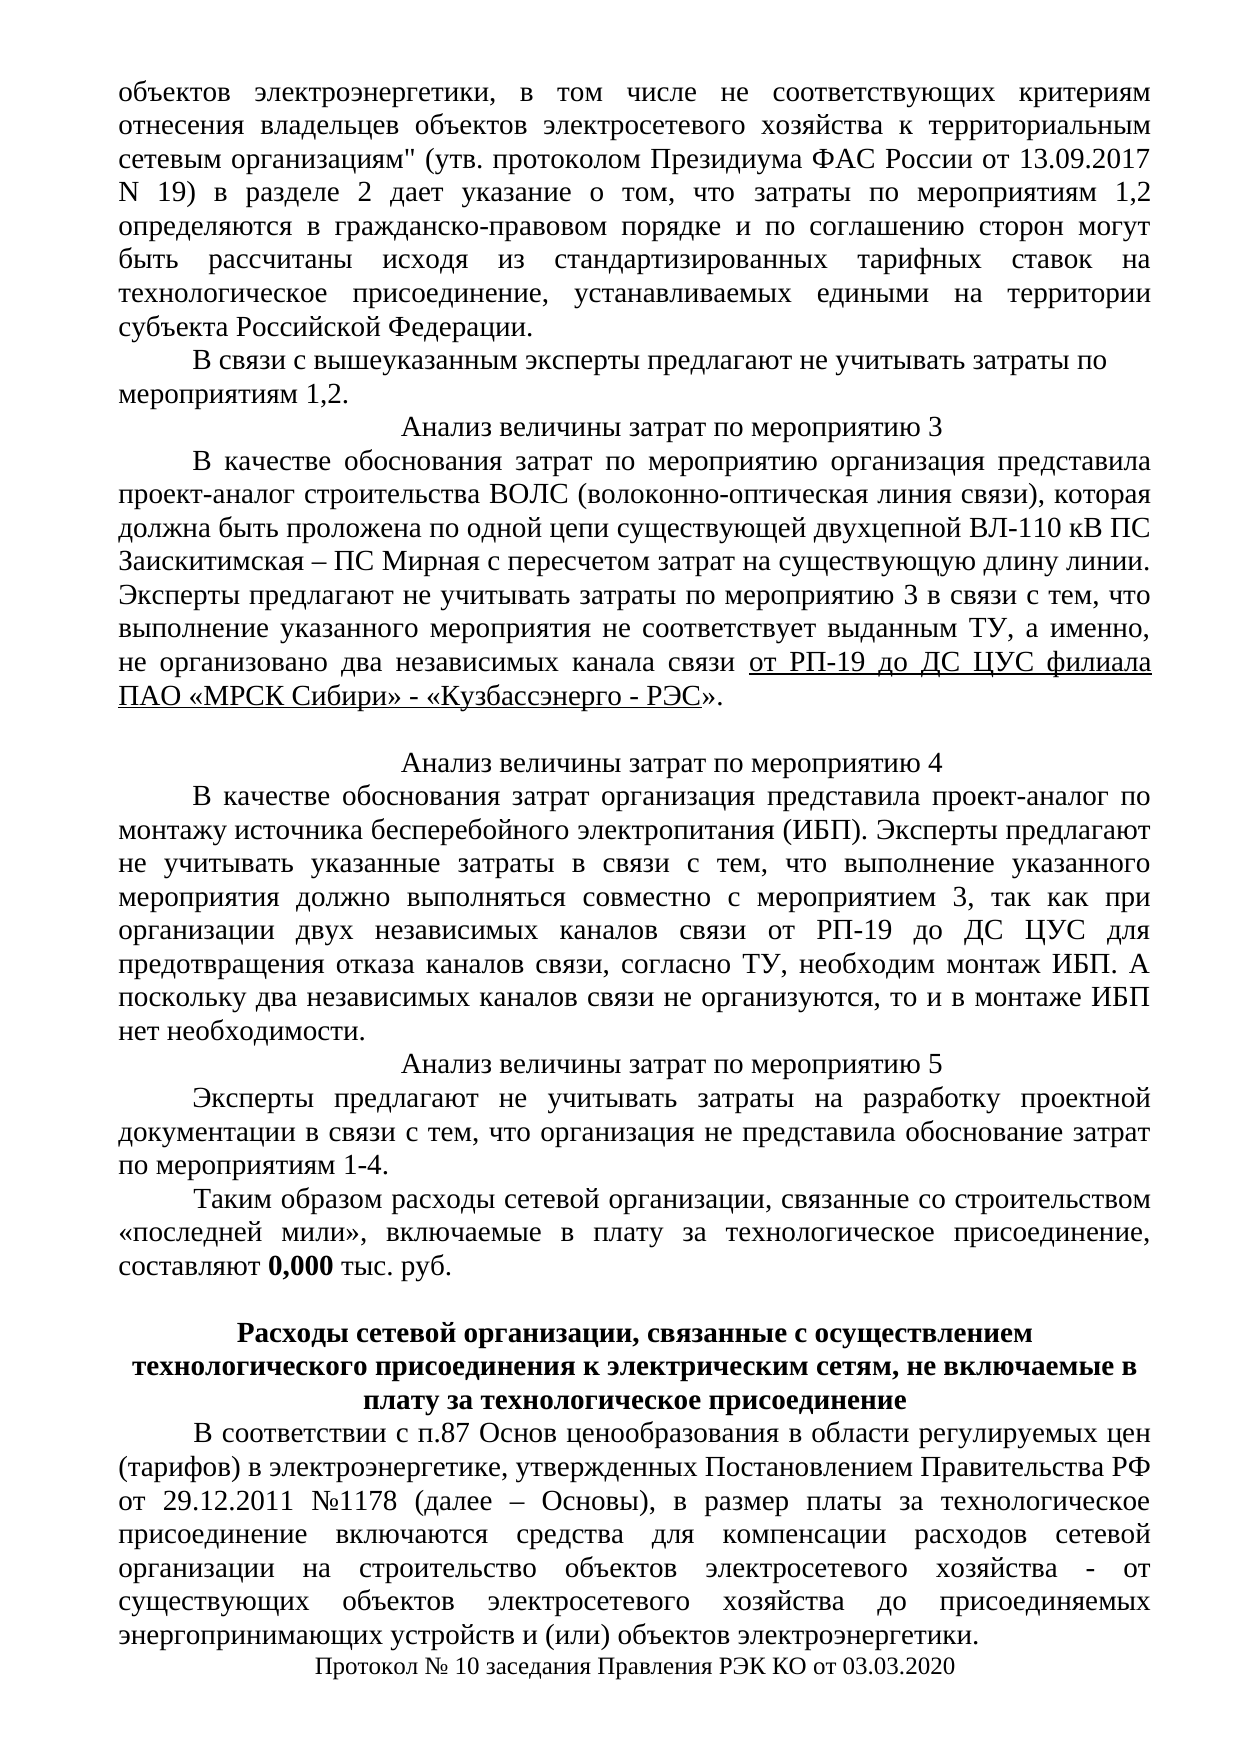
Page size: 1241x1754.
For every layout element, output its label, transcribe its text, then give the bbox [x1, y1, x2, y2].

text Анализ величины затрат по мероприятию 5 [118, 1047, 1152, 1080]
text Таким образом расходы сетевой организации, связанные со строительством «последней мили», включаемые в плату за технологическое присоединение, составляют 0,000 тыс. руб. [118, 1181, 1152, 1281]
text В соответствии с п.87 Основ ценообразования в области регулируемых цен (тарифов) в электроэнергетике, утвержденных Постановлением Правительства РФ от 29.12.2011 №1178 (далее – Основы), в размер платы за технологическое присоединение включаются средства для компенсации расходов сетевой организации на строительство объектов электросетевого хозяйства - от существующих объектов электросетевого хозяйства до присоединяемых энергопринимающих устройств и (или) объектов электроэнергетики. [118, 1416, 1152, 1650]
text Расходы сетевой организации, связанные с осуществлением технологического присоединения к электрическим сетям, не включаемые в плату за технологическое присоединение [118, 1315, 1152, 1416]
text Анализ величины затрат по мероприятию 3 [118, 409, 1152, 443]
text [118, 74, 1152, 342]
text В качестве обоснования затрат по мероприятию организация представила проект-аналог строительства ВОЛС (волоконно-оптическая линия связи), которая должна быть проложена по одной цепи существующей двухцепной ВЛ-110 кВ ПС Заискитимская – ПС Мирная с пересчетом затрат на существующую длину линии. Эксперты предлагают не учитывать затраты по мероприятию 3 в связи с тем, что выполнение указанного мероприятия не соответствует выданным ТУ, а именно, не организовано два независимых канала связи от РП-19 до ДС ЦУС филиала ПАО «МРСК Сибири» - «Кузбассэнерго - РЭС». [118, 443, 1152, 711]
text Анализ величины затрат по мероприятию 4 [118, 745, 1152, 778]
text В качестве обоснования затрат организация представила проект-аналог по монтажу источника бесперебойного электропитания (ИБП). Эксперты предлагают не учитывать указанные затраты в связи с тем, что выполнение указанного мероприятия должно выполняться совместно с мероприятием 3, так как при организации двух независимых каналов связи от РП-19 до ДС ЦУС для предотвращения отказа каналов связи, согласно ТУ, необходим монтаж ИБП. А поскольку два независимых каналов связи не организуются, то и в монтаже ИБП нет необходимости. [118, 778, 1152, 1047]
text Эксперты предлагают не учитывать затраты на разработку проектной документации в связи с тем, что организация не представила обоснование затрат по мероприятиям 1-4. [118, 1080, 1152, 1181]
text В связи с вышеуказанным эксперты предлагают не учитывать затраты по мероприятиям 1,2. [118, 342, 1152, 409]
